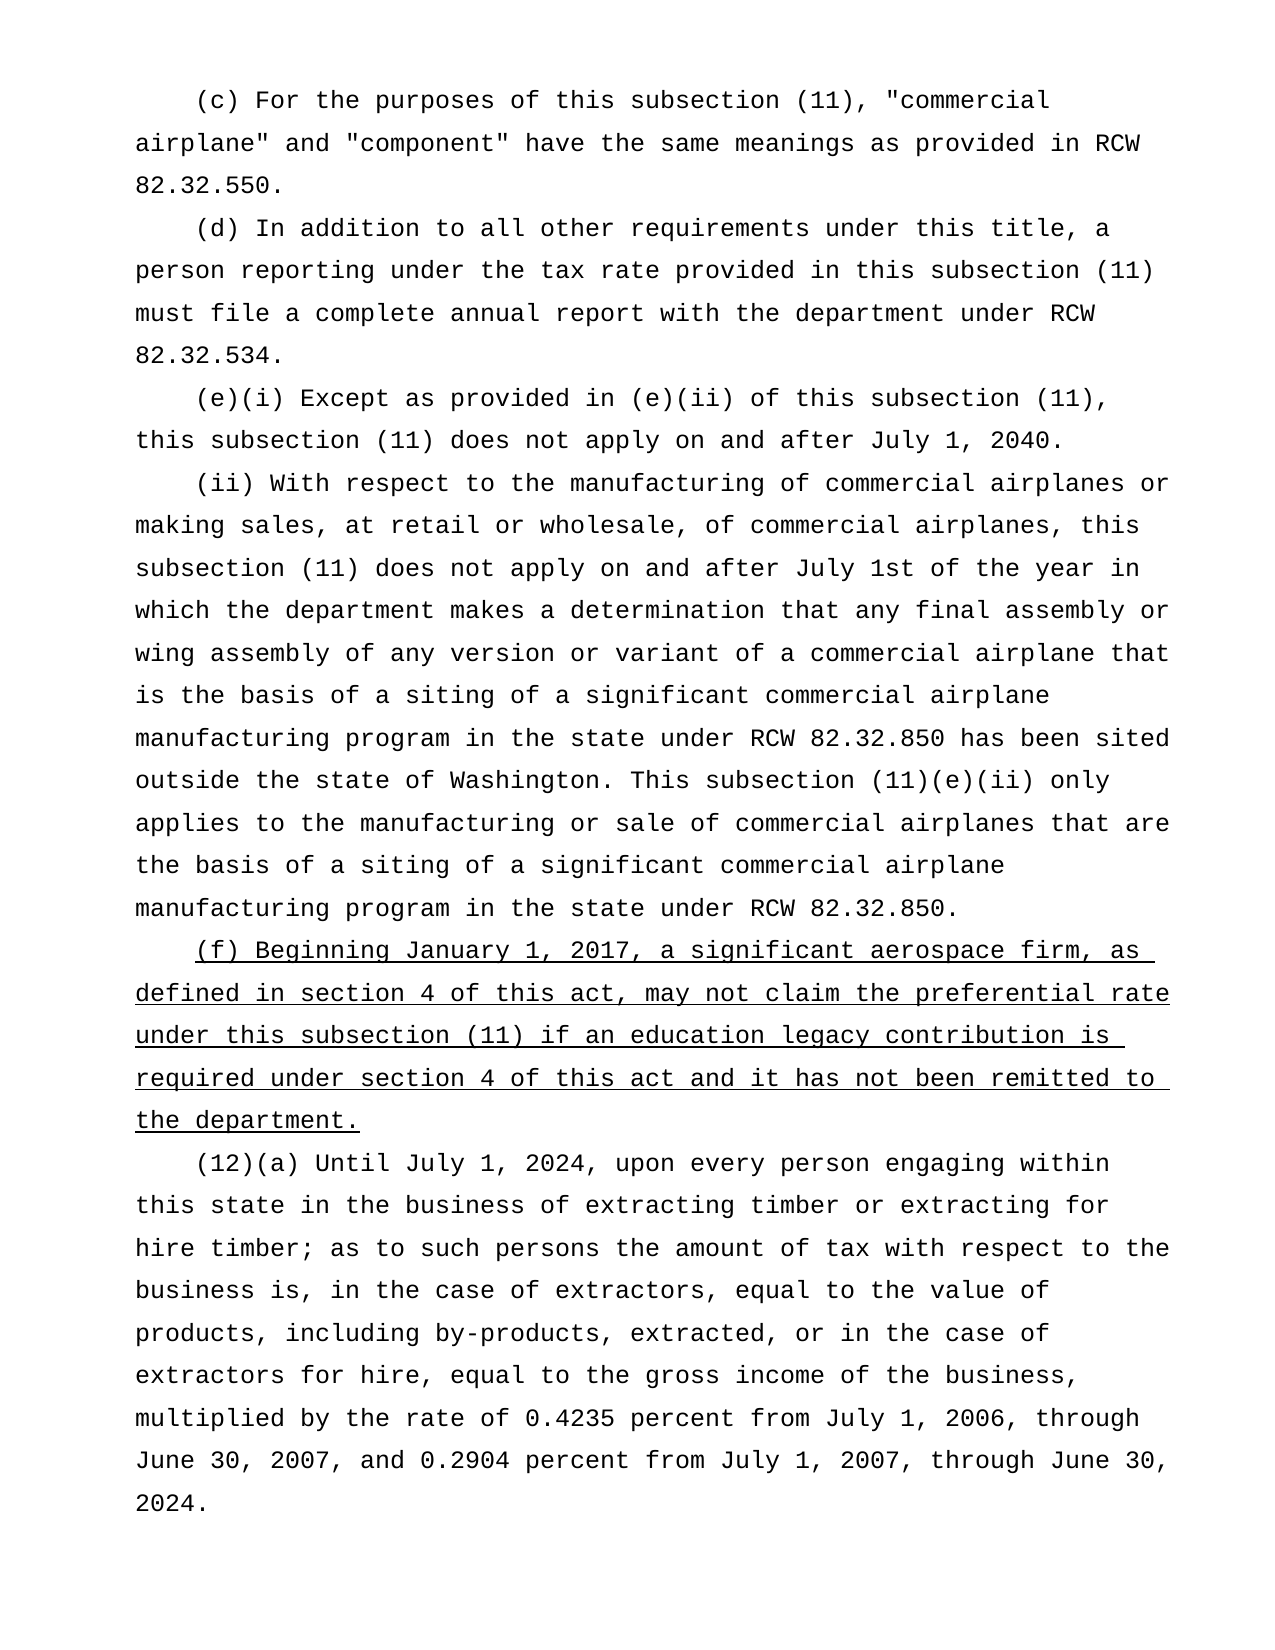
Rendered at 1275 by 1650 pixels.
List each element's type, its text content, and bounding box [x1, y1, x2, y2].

text (e)(i) Except as provided in (e)(ii) of this subsection (11), this subsection (11) does not apply on and after July 1, 2040. [135, 372, 1170, 457]
text (c) For the purposes of this subsection (11), "commercial airplane" and "component" have the same meanings as provided in RCW 82.32.550. [135, 75, 1170, 202]
text (f) Beginning January 1, 2017, a significant aerospace firm, as defined in section 4 of this act, may not claim the preferential rate under this subsection (11) if an education legacy contribution is required under section 4 of this act and it has not been remitted to the department. [135, 1090, 1170, 1137]
text (f) Beginning January 1, 2017, a significant aerospace firm, as defined in section 4 of this act, may not claim the preferential rate under this subsection (11) if an education legacy contribution is required under section 4 of this act and it has not been remitted to the department. [135, 925, 1170, 1004]
text (d) In addition to all other requirements under this title, a person reporting under the tax rate provided in this subsection (11) must file a complete annual report with the department under RCW 82.32.534. [135, 202, 1170, 372]
text (f) Beginning January 1, 2017, a significant aerospace firm, as defined in section 4 of this act, may not claim the preferential rate under this subsection (11) if an education legacy contribution is required under section 4 of this act and it has not been remitted to the department. [135, 1005, 1170, 1089]
text (ii) With respect to the manufacturing of commercial airplanes or making sales, at retail or wholesale, of commercial airplanes, this subsection (11) does not apply on and after July 1st of the year in which the department makes a determination that any final assembly or wing assembly of any version or variant of a commercial airplane that is the basis of a siting of a significant commercial airplane manufacturing program in the state under RCW 82.32.850 has been sited outside the state of Washington. This subsection (11)(e)(ii) only applies to the manufacturing or sale of commercial airplanes that are the basis of a siting of a significant commercial airplane manufacturing program in the state under RCW 82.32.850. [135, 457, 1170, 925]
text (12)(a) Until July 1, 2024, upon every person engaging within this state in the business of extracting timber or extracting for hire timber; as to such persons the amount of tax with respect to the business is, in the case of extractors, equal to the value of products, including by-products, extracted, or in the case of extractors for hire, equal to the gross income of the business, multiplied by the rate of 0.4235 percent from July 1, 2006, through June 30, 2007, and 0.2904 percent from July 1, 2007, through June 30, 2024. [135, 1137, 1170, 1520]
